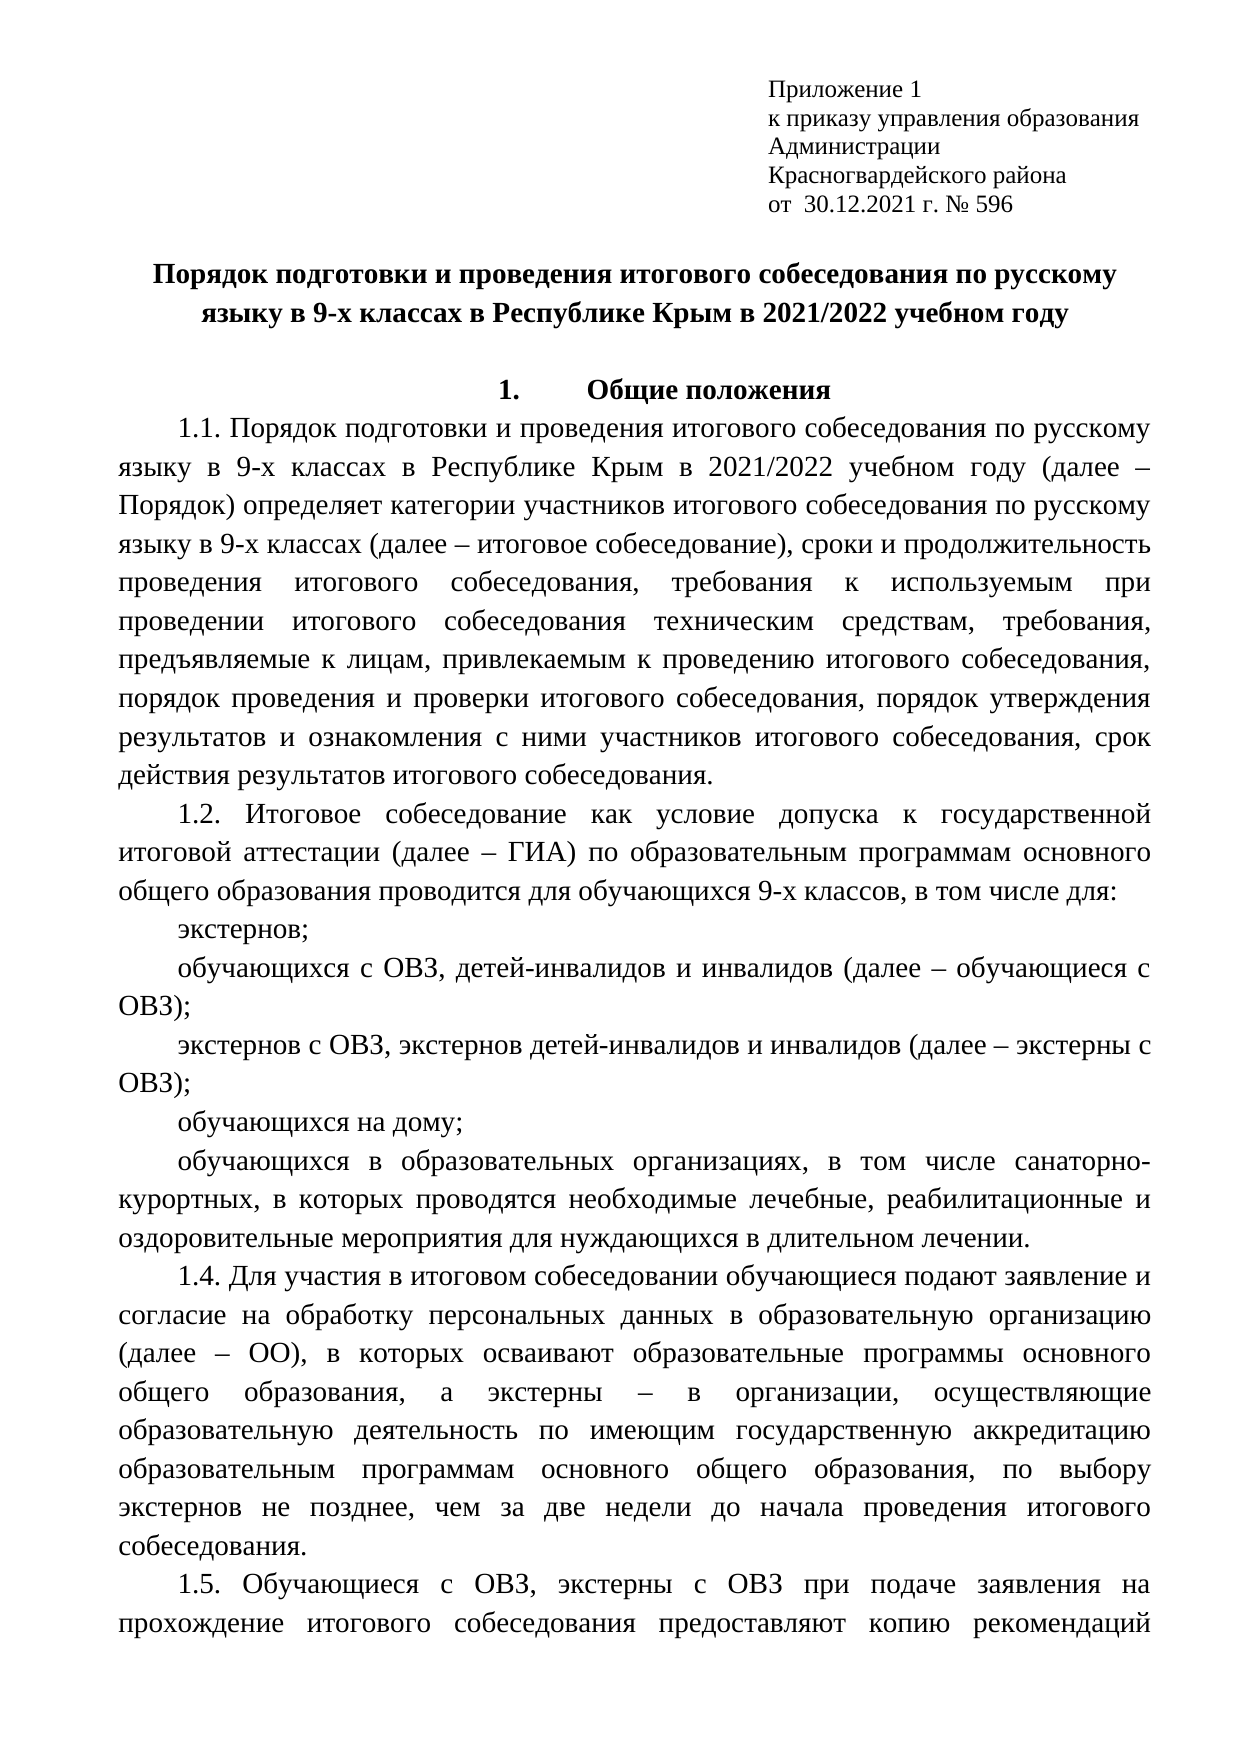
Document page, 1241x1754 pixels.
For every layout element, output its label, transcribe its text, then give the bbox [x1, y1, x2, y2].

text от 30.12.2021 г. № 596 [768, 189, 1152, 218]
text экстернов; [118, 911, 1152, 945]
text Порядок подготовки и проведения итогового собеседования по русскому языку в 9-х классах в Республике Крым в 2021/2022 учебном году [118, 256, 1152, 328]
text к приказу управления образования Администрации Красногвардейского района [768, 103, 1152, 189]
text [118, 1567, 1152, 1639]
list Общие положения [118, 372, 1152, 405]
text 1.4. Для участия в итоговом собеседовании обучающиеся подают заявление и согласие на обработку персональных данных в образовательную организацию (далее – ОО), в которых осваивают образовательные программы основного общего образования, а экстерны – в организации, осуществляющие образовательную деятельность по имеющим государственную аккредитацию образовательным программам основного общего образования, по выбору экстернов не позднее, чем за две недели до начала проведения итогового собеседования. [118, 1258, 1152, 1562]
text обучающихся с ОВЗ, детей-инвалидов и инвалидов (далее – обучающиеся с ОВЗ); [118, 950, 1152, 1022]
text обучающихся на дому; [118, 1104, 1152, 1138]
text обучающихся в образовательных организациях, в том числе санаторно-курортных, в которых проводятся необходимые лечебные, реабилитационные и оздоровительные мероприятия для нуждающихся в длительном лечении. [118, 1143, 1152, 1253]
list 1.1. Порядок подготовки и проведения итогового собеседования по русскому языку в 9-х классах в Республике Крым в 2021/2022 учебном году (далее – Порядок) определяет категории участников итогового собеседования по русскому языку в 9-х классах (далее – итоговое собеседование), сроки и продолжительность проведения итогового собеседования, требования к используемым при проведении итогового собеседования техническим средствам, требования, предъявляемые к лицам, привлекаемым к проведению итогового собеседования, порядок проведения и проверки итогового собеседования, порядок утверждения результатов и ознакомления с ними участников итогового собеседования, срок действия результатов итогового собеседования. [118, 410, 1152, 791]
list 1.2. Итоговое собеседование как условие допуска к государственной итоговой аттестации (далее – ГИА) по образовательным программам основного общего образования проводится для обучающихся 9-х классов, в том числе для: [118, 796, 1152, 906]
text Приложение 1 [768, 74, 1152, 103]
text экстернов с ОВЗ, экстернов детей-инвалидов и инвалидов (далее – экстерны с ОВЗ); [118, 1027, 1152, 1099]
